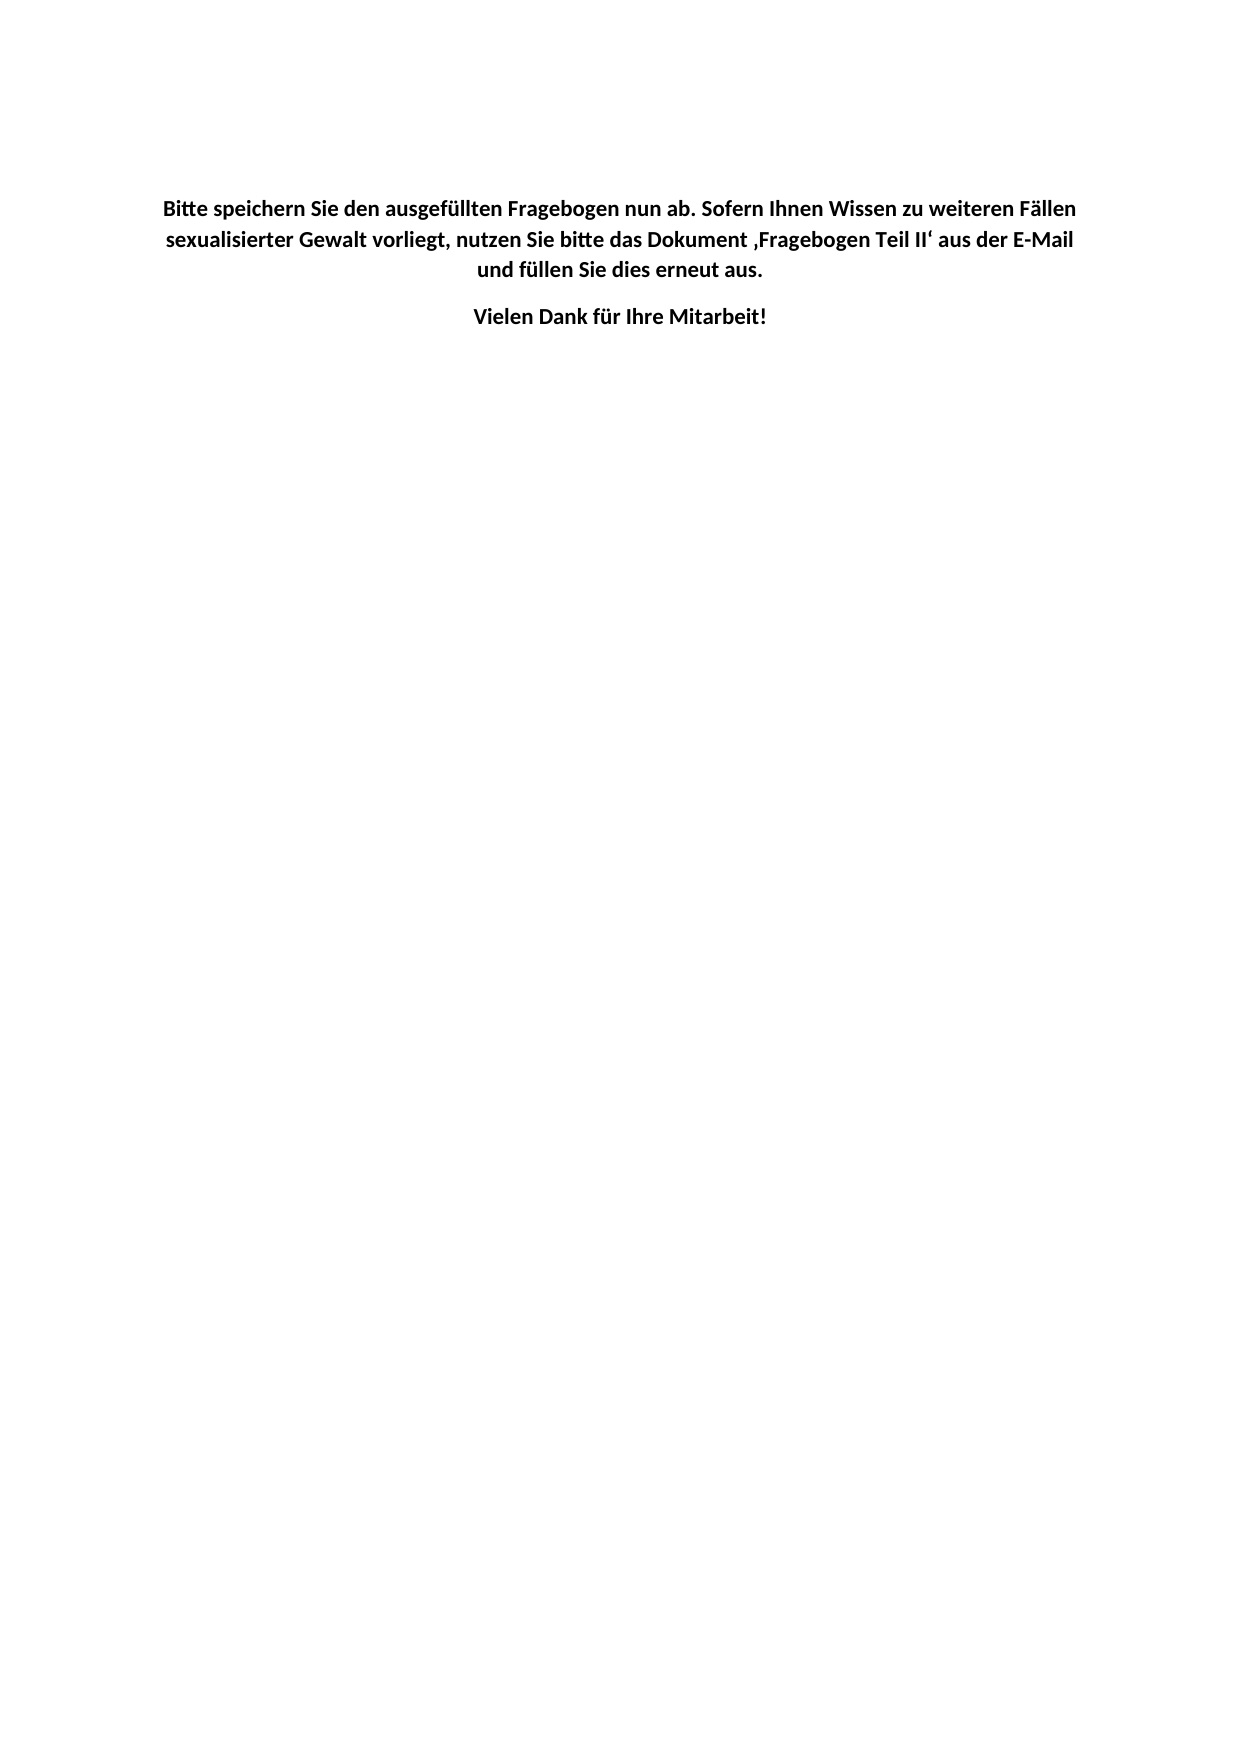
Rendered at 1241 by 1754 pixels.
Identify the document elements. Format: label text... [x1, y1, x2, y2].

text Vielen Dank für Ihre Mitarbeit! [148, 302, 1093, 330]
text Bitte speichern Sie den ausgefüllten Fragebogen nun ab. Sofern Ihnen Wissen zu weiteren Fällen sexualisierter Gewalt vorliegt, nutzen Sie bitte das Dokument ‚Fragebogen Teil II‘ aus der E-Mail und füllen Sie dies erneut aus. [148, 194, 1093, 283]
